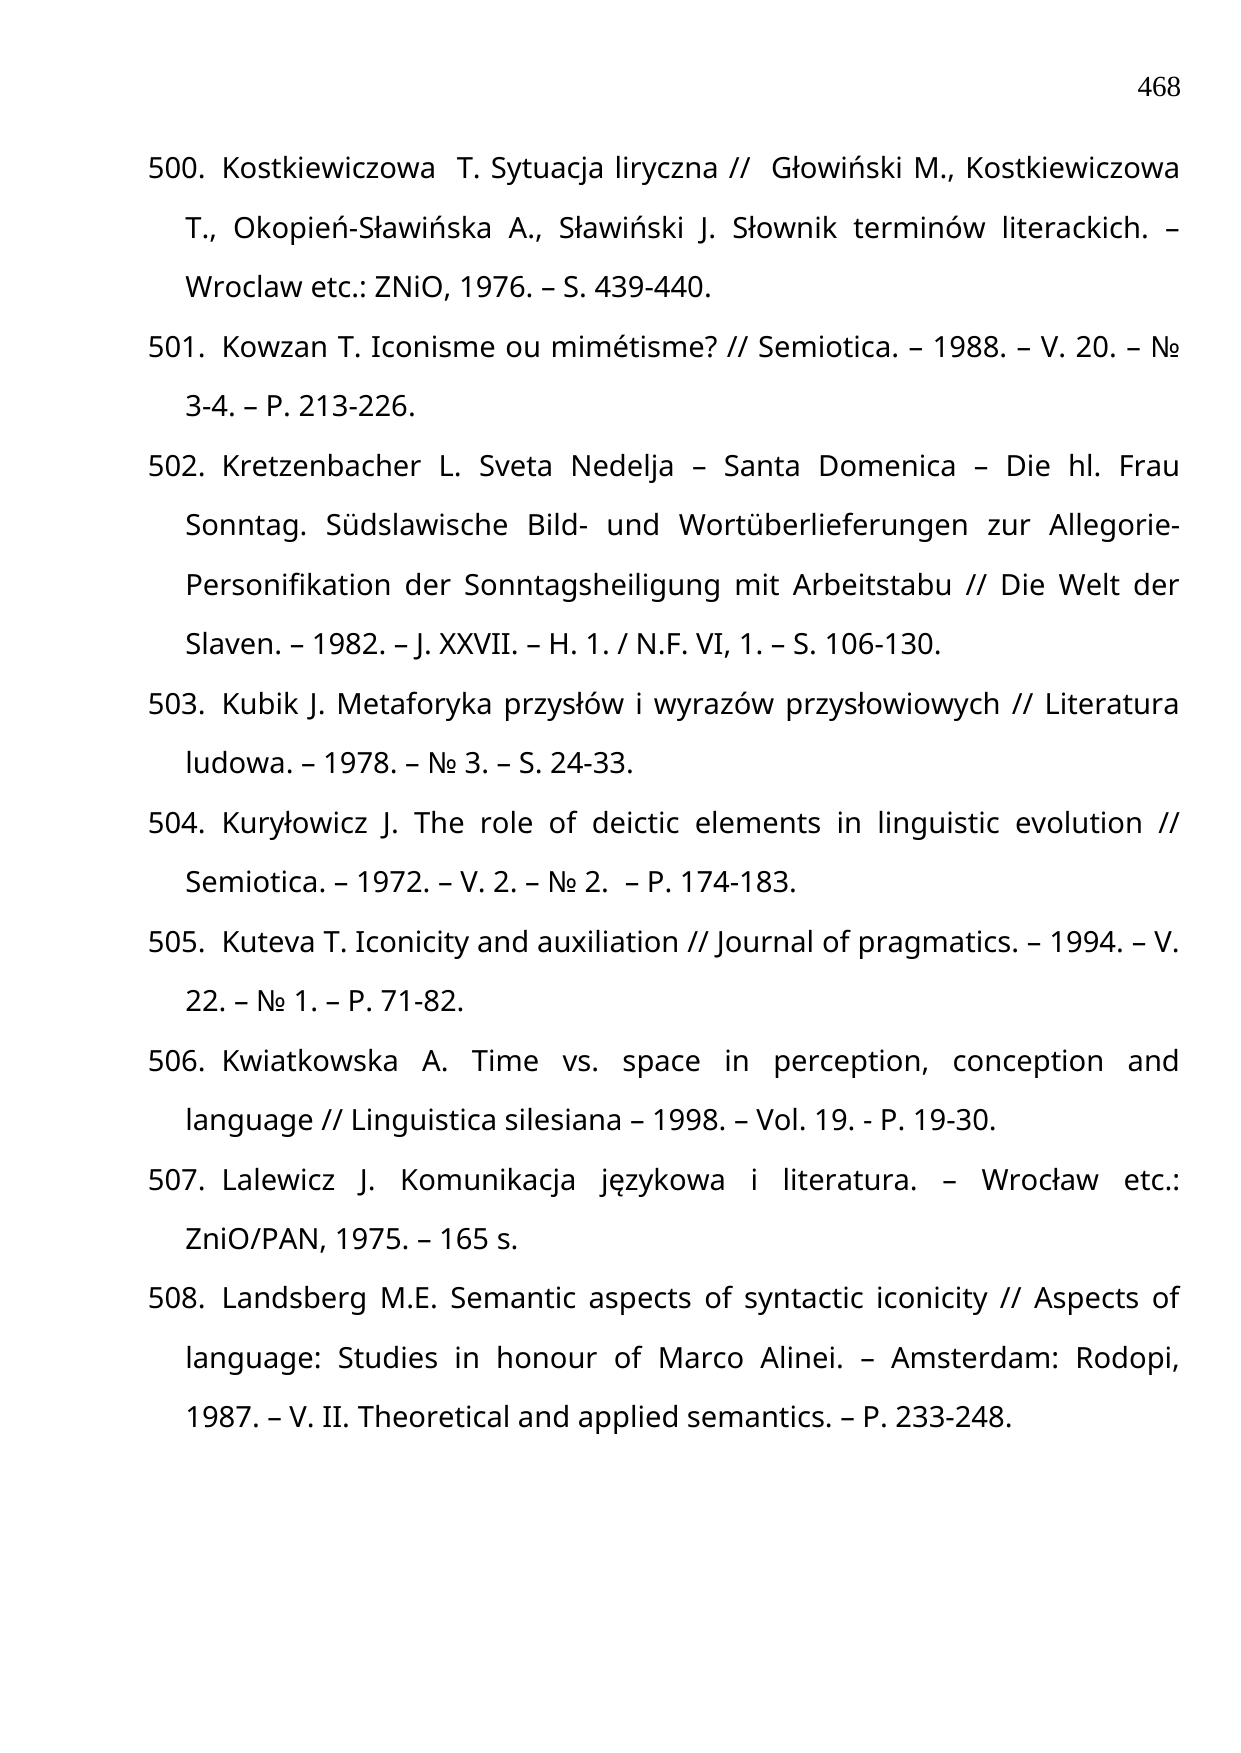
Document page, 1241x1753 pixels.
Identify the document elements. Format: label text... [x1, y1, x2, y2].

list Kuryłowicz J. The role of deictic elements in linguistic evolution // Semiotica. – 1972. – V. 2. – № 2. – P. 174-183. [148, 802, 1181, 901]
list Lalewicz J. Komunikacja językowa i literatura. – Wrocław etc.: ZniO/PAN, 1975. – 165 s. [148, 1159, 1181, 1258]
list Kretzenbacher L. Sveta Nedelja – Santa Domenica – Die hl. Frau Sonntag. Südslawische Bild- und Wortüberlieferungen zur Allegorie-Personifikation der Sonntagsheiligung mit Arbeitstabu // Die Welt der Slaven. – 1982. – J. XXVII. – H. 1. / N.F. VI, 1. – S. 106-130. [148, 445, 1181, 663]
list Kubik J. Metaforyka przysłów i wyrazów przysłowiowych // Literatura ludowa. – 1978. – № 3. – S. 24-33. [148, 683, 1181, 782]
list Kwiatkowska A. Time vs. space in perception, conception and language // Linguistica silesiana – 1998. – Vol. 19. - P. 19-30. [148, 1040, 1181, 1139]
list Kuteva T. Iconicity and auxiliation // Journal of pragmatics. – 1994. – V. 22. – № 1. – P. 71-82. [148, 921, 1181, 1020]
list Landsberg M.E. Semantic aspects of syntactic iconicity // Aspects of language: Studies in honour of Marco Alinei. – Amsterdam: Rodopi, 1987. – V. II. Theoretical and applied semantics. – P. 233-248. [148, 1278, 1181, 1436]
list Kowzan T. Iconisme ou mimétisme? // Semiotica. – 1988. – V. 20. – № 3-4. – P. 213-226. [148, 326, 1181, 425]
list Kostkiewiczowa T. Sytuacja liryczna // Głowiński M., Kostkiewiczowa T., Okopień-Sławińska A., Sławiński J. Słownik terminów literackich. – Wroclaw etc.: ZNiO, 1976. – S. 439-440. [148, 148, 1181, 306]
